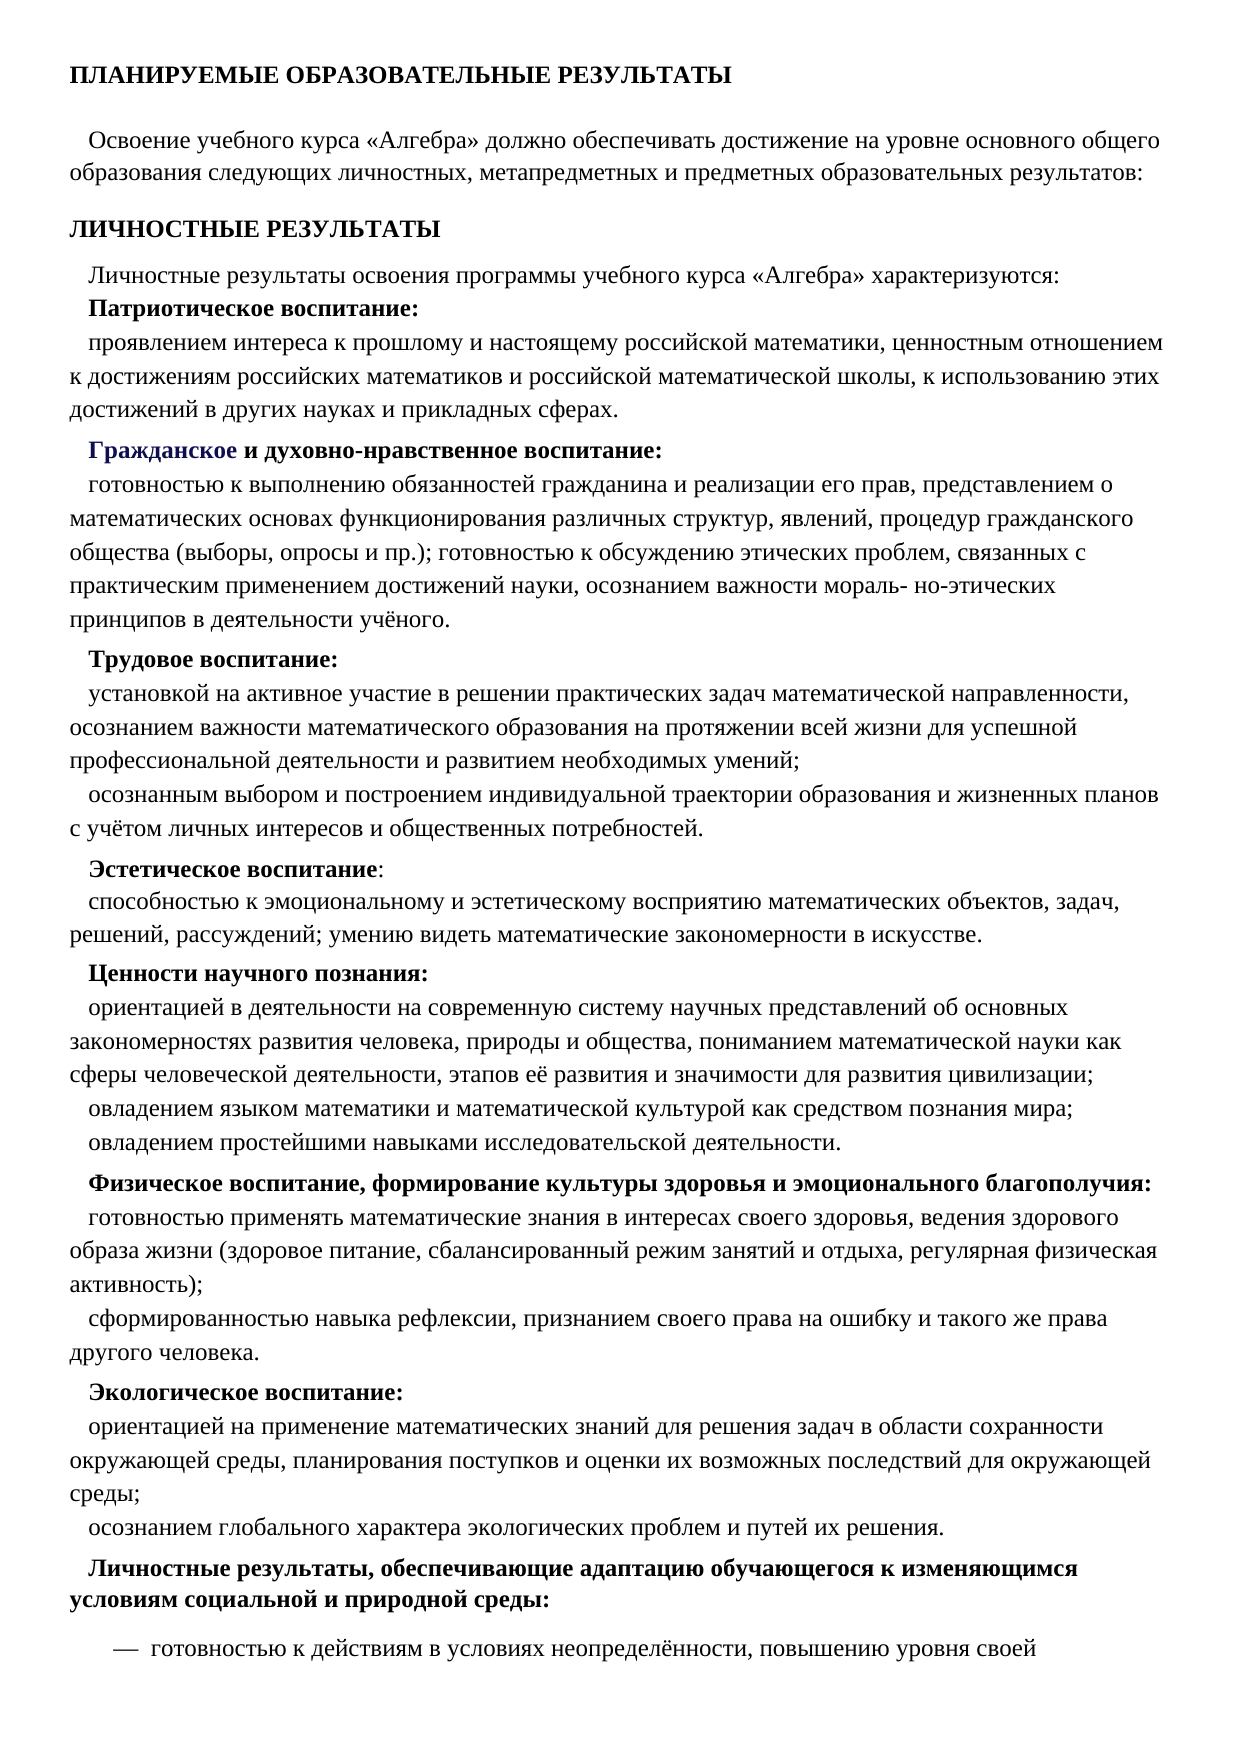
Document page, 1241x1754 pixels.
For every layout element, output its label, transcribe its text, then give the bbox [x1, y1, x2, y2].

text Личностные результаты освоения программы учебного курса «Алгебра» характеризуются: Патриотическое воспитание: проявлением интереса к прошлому и настоящему российской математики, ценностным отношением к достижениям российских математиков и российской математической школы, к использованию этих достижений в других науках и прикладных сферах. [69, 260, 1172, 423]
text — готовностью к действиям в условиях неопределённости, повышению уровня своей [113, 1634, 1172, 1661]
text Эстетическое воспитание: способностью к эмоциональному и эстетическому восприятию математических объектов, задач, решений, рассуждений; умению видеть математические закономерности в искусстве. [69, 854, 1127, 947]
text Трудовое воспитание: установкой на активное участие в решении практических задач математической направленности, осознанием важности математического образования на протяжении всей жизни для успешной профессиональной деятельности и развитием необходимых умений; осознанным выбором и построением индивидуальной траектории образования и жизненных планов с учётом личных интересов и общественных потребностей. [69, 644, 1172, 842]
text Личностные результаты, обеспечивающие адаптацию обучающегося к изменяющимся условиям социальной и природной среды: [69, 1553, 1082, 1613]
text Физическое воспитание, формирование культуры здоровья и эмоционального благополучия: готовностью применять математические знания в интересах своего здоровья, ведения здорового образа жизни (здоровое питание, сбалансированный режим занятий и отдыха, регулярная физическая активность); сформированностью навыка рефлексии, признанием своего права на ошибку и такого же права другого человека. [69, 1168, 1172, 1365]
text Экологическое воспитание: ориентацией на применение математических знаний для решения задач в области сохранности окружающей среды, планирования поступков и оценки их возможных последствий для окружающей среды; осознанием глобального характера экологических проблем и путей их решения. [69, 1377, 1157, 1541]
text Гражданское и духовно-нравственное воспитание: готовностью к выполнению обязанностей гражданина и реализации его прав, представлением о математических основах функционирования различных структур, явлений, процедур гражданского общества (выборы, опросы и пр.); готовностью к обсуждению этических проблем, связанных с практическим применением достижений науки, осознанием важности мораль- но-этических принципов в деятельности учёного. [69, 436, 1142, 632]
text Ценности научного познания: ориентацией в деятельности на современную систему научных представлений об основных закономерностях развития человека, природы и общества, пониманием математической науки как сферы человеческой деятельности, этапов её развития и значимости для развития цивилизации; овладением языком математики и математической культурой как средством познания мира; овладением простейшими навыками исследовательской деятельности. [69, 958, 1127, 1156]
text ПЛАНИРУЕМЫЕ ОБРАЗОВАТЕЛЬНЫЕ РЕЗУЛЬТАТЫ [69, 62, 1172, 89]
text Освоение учебного курса «Алгебра» должно обеспечивать достижение на уровне основного общего образования следующих личностных, метапредметных и предметных образовательных результатов: [69, 125, 1172, 185]
text ЛИЧНОСТНЫЕ РЕЗУЛЬТАТЫ [69, 215, 1172, 242]
